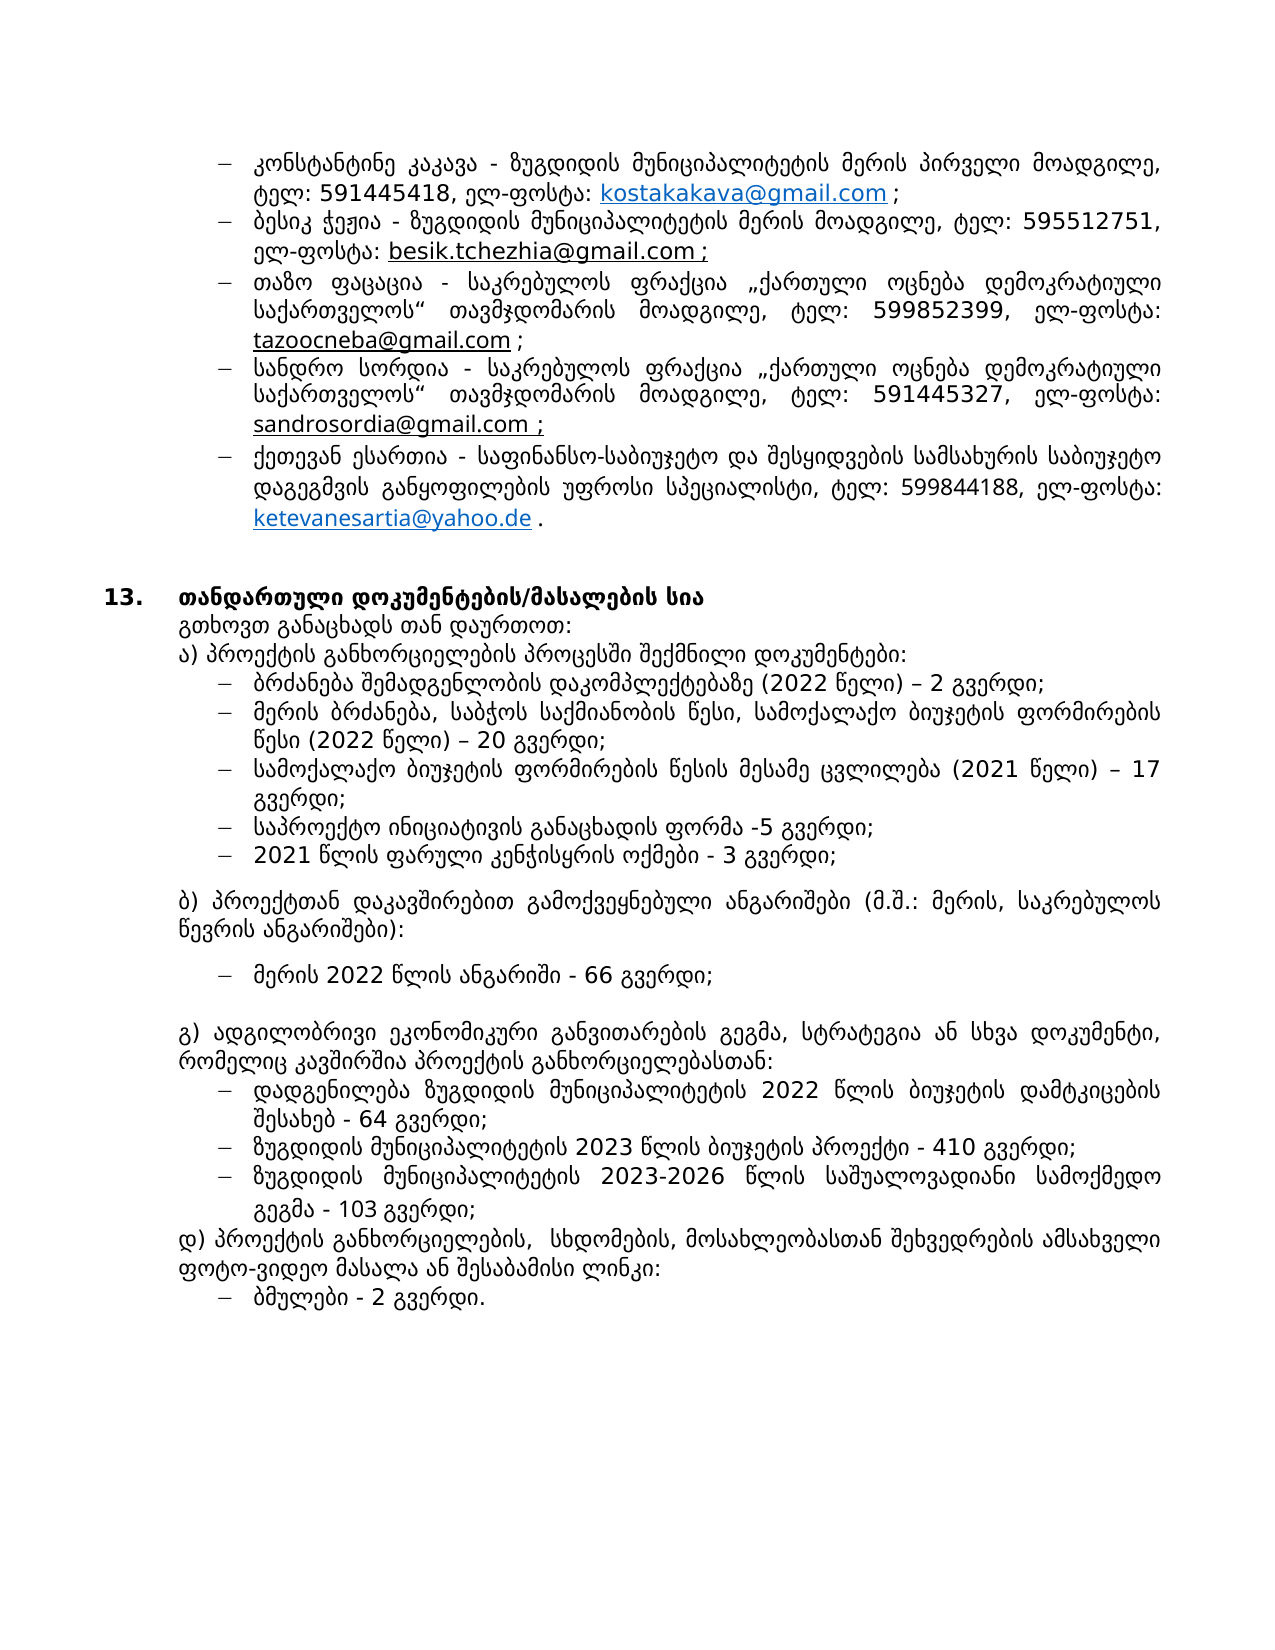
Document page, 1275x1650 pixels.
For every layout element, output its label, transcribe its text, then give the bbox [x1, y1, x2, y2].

list სამოქალაქო ბიუჯეტის ფორმირების წესის მესამე ცვლილება (2021 წელი) – 17 გვერდი; [216, 756, 1162, 812]
list მერის 2022 წლის ანგარიში - 66 გვერდი; [216, 962, 1162, 989]
list ბესიკ ჭეჟია - ზუგდიდის მუნიციპალიტეტის მერის მოადგილე, ტელ: 595512751, ელ-ფოსტა: besik.tchezhia@gmail.com ; [216, 208, 1162, 266]
list კონსტანტინე კაკავა - ზუგდიდის მუნიციპალიტეტის მერის პირველი მოადგილე, ტელ: 591445418, ელ-ფოსტა: kostakakava@gmail.com ; [216, 150, 1162, 208]
list დადგენილება ზუგდიდის მუნიციპალიტეტის 2022 წლის ბიუჯეტის დამტკიცების შესახებ - 64 გვერდი; [216, 1077, 1162, 1132]
list დ) პროექტის განხორციელების, სხდომების, მოსახლეობასთან შეხვედრების ამსახველი ფოტო-ვიდეო მასალა ან შესაბამისი ლინკი: [178, 1226, 1162, 1282]
list გთხოვთ განაცხადს თან დაურთოთ: [178, 612, 1162, 639]
list ბრძანება შემადგენლობის დაკომპლექტებაზე (2022 წელი) – 2 გვერდი; [216, 670, 1162, 697]
list სანდრო სორდია - საკრებულოს ფრაქცია „ქართული ოცნება დემოკრატიული საქართველოს“ თავმჯდომარის მოადგილე, ტელ: 591445327, ელ-ფოსტა: sandrosordia@gmail.com ; [216, 355, 1162, 439]
list ა) პროექტის განხორციელების პროცესში შექმნილი დოკუმენტები: [178, 641, 1162, 668]
list ზუგდიდის მუნიციპალიტეტის 2023-2026 წლის საშუალოვადიანი სამოქმედო გეგმა - 103 გვერდი; [216, 1163, 1162, 1224]
text ბ) პროექტთან დაკავშირებით გამოქვეყნებული ანგარიშები (მ.შ.: მერის, საკრებულოს წევრის ანგარიშები): [178, 888, 1162, 943]
list ზუგდიდის მუნიციპალიტეტის 2023 წლის ბიუჯეტის პროექტი - 410 გვერდი; [216, 1134, 1162, 1161]
list თანდართული დოკუმენტების/მასალების სია [103, 584, 1162, 610]
list გ) ადგილობრივი ეკონომიკური განვითარების გეგმა, სტრატეგია ან სხვა დოკუმენტი, რომელიც კავშირშია პროექტის განხორციელებასთან: [178, 1019, 1162, 1075]
list მერის ბრძანება, საბჭოს საქმიანობის წესი, სამოქალაქო ბიუჯეტის ფორმირების წესი (2022 წელი) – 20 გვერდი; [216, 699, 1162, 754]
list საპროექტო ინიციატივის განაცხადის ფორმა -5 გვერდი; [216, 814, 1162, 840]
list ბმულები - 2 გვერდი. [216, 1284, 1162, 1310]
list 2021 წლის ფარული კენჭისყრის ოქმები - 3 გვერდი; [216, 842, 1162, 869]
list თაზო ფაცაცია - საკრებულოს ფრაქცია „ქართული ოცნება დემოკრატიული საქართველოს“ თავმჯდომარის მოადგილე, ტელ: 599852399, ელ-ფოსტა: tazoocneba@gmail.com ; [216, 266, 1162, 355]
list ქეთევან ესართია - საფინანსო-საბიუჯეტო და შესყიდვების სამსახურის საბიუჯეტო დაგეგმვის განყოფილების უფროსი სპეციალისტი, ტელ: 599844188, ელ-ფოსტა: ketevanesartia@yahoo.de . [216, 439, 1162, 533]
